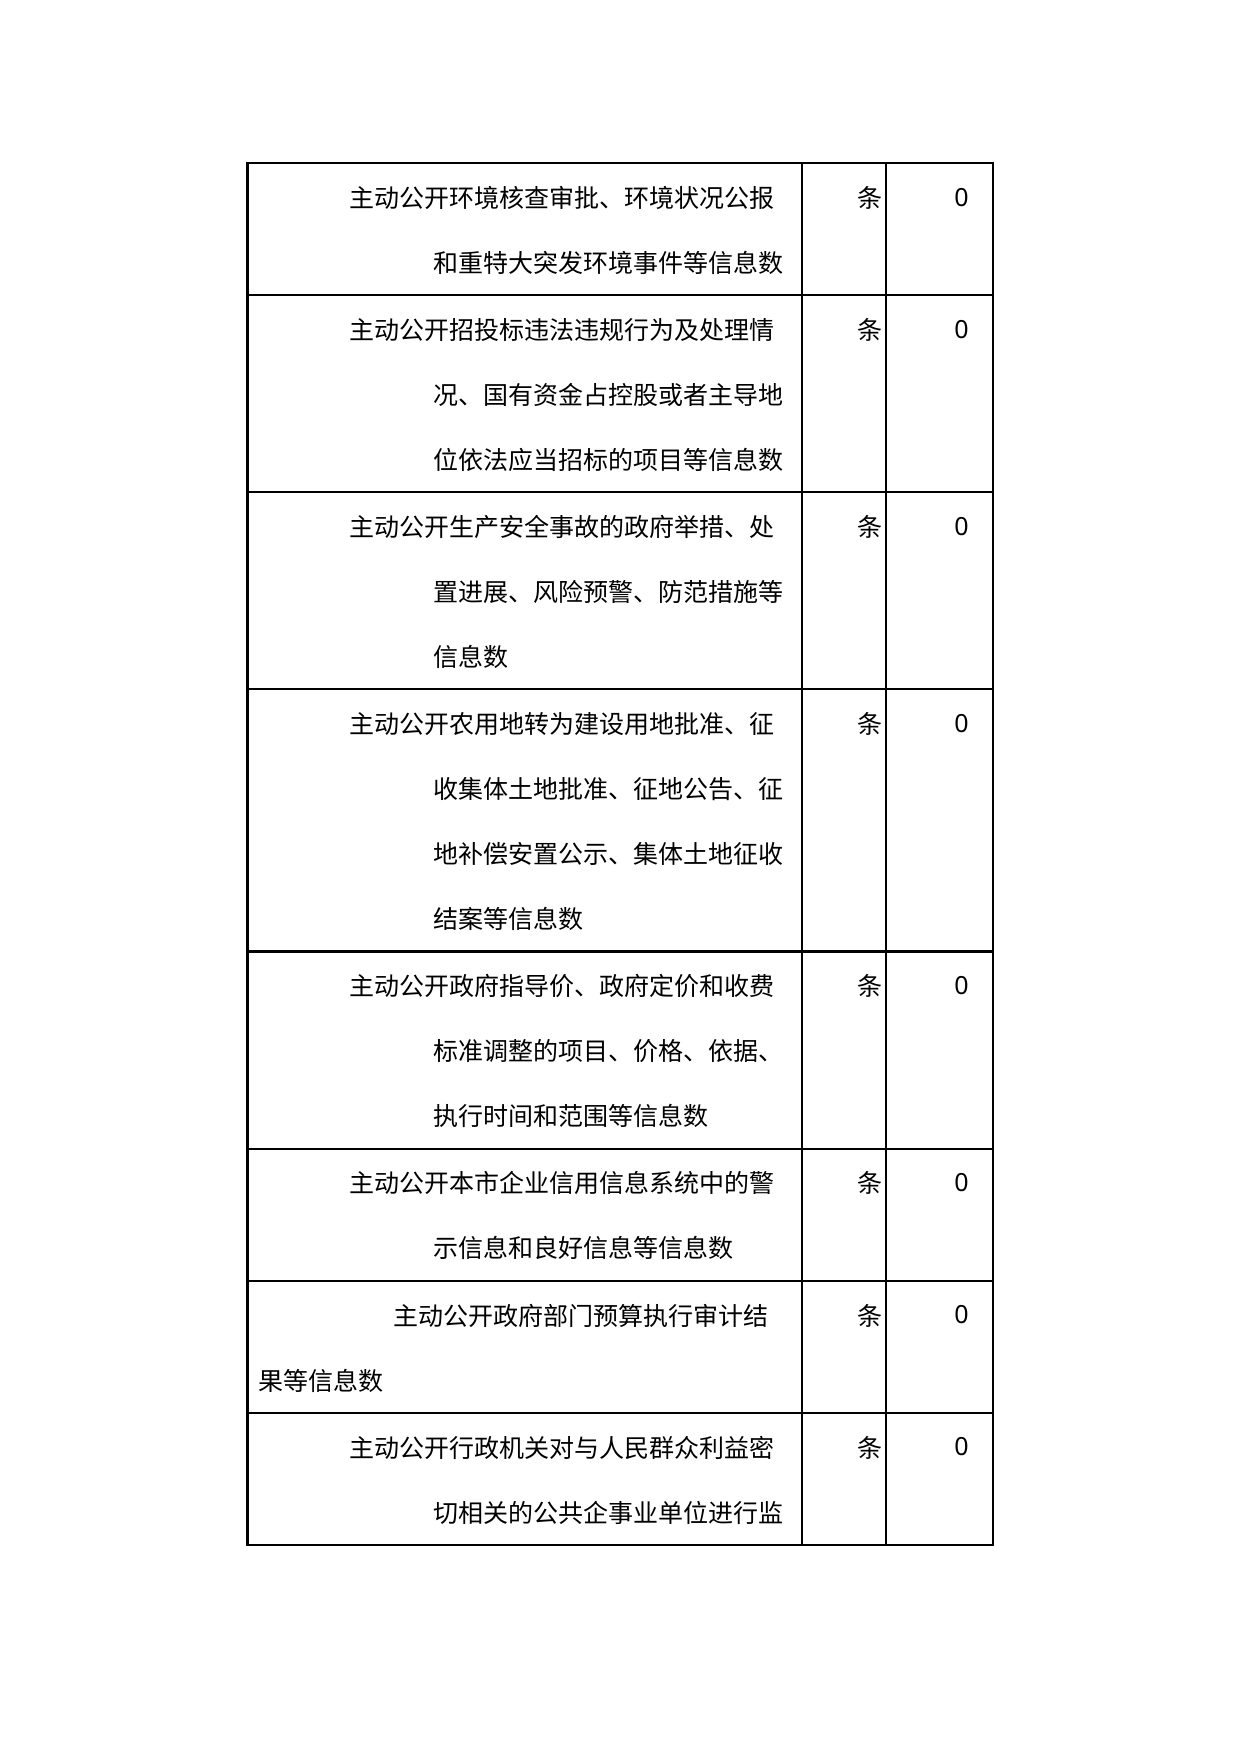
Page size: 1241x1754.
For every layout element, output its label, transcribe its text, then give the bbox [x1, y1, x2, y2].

table_cell 0 [887, 164, 992, 294]
table_cell 条 [803, 953, 885, 1147]
table_cell 主动公开政府部门预算执行审计结果等信息数 [249, 1282, 801, 1412]
table_cell 条 [803, 1414, 885, 1544]
table_cell 0 [887, 493, 992, 688]
table_cell 0 [887, 953, 992, 1147]
table_cell 0 [887, 1414, 992, 1544]
table_cell 条 [803, 164, 885, 294]
table_cell 主动公开本市企业信用信息系统中的警示信息和良好信息等信息数 [249, 1150, 801, 1279]
table_cell 条 [803, 1282, 885, 1412]
table_cell 条 [803, 296, 885, 491]
table_cell 主动公开环境核查审批、环境状况公报和重特大突发环境事件等信息数 [249, 164, 801, 294]
table_cell 主动公开政府指导价、政府定价和收费标准调整的项目、价格、依据、执行时间和范围等信息数 [249, 953, 801, 1147]
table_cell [249, 1414, 801, 1544]
table_cell 条 [803, 493, 885, 688]
table_cell 0 [887, 1282, 992, 1412]
table_cell 主动公开招投标违法违规行为及处理情况、国有资金占控股或者主导地位依法应当招标的项目等信息数 [249, 296, 801, 491]
table_cell 0 [887, 690, 992, 950]
table_cell 条 [803, 690, 885, 950]
table_cell 主动公开生产安全事故的政府举措、处置进展、风险预警、防范措施等信息数 [249, 493, 801, 688]
table_cell 主动公开农用地转为建设用地批准、征收集体土地批准、征地公告、征地补偿安置公示、集体土地征收结案等信息数 [249, 690, 801, 950]
table_cell 条 [803, 1150, 885, 1279]
table_cell 0 [887, 1150, 992, 1279]
table_cell 0 [887, 296, 992, 491]
